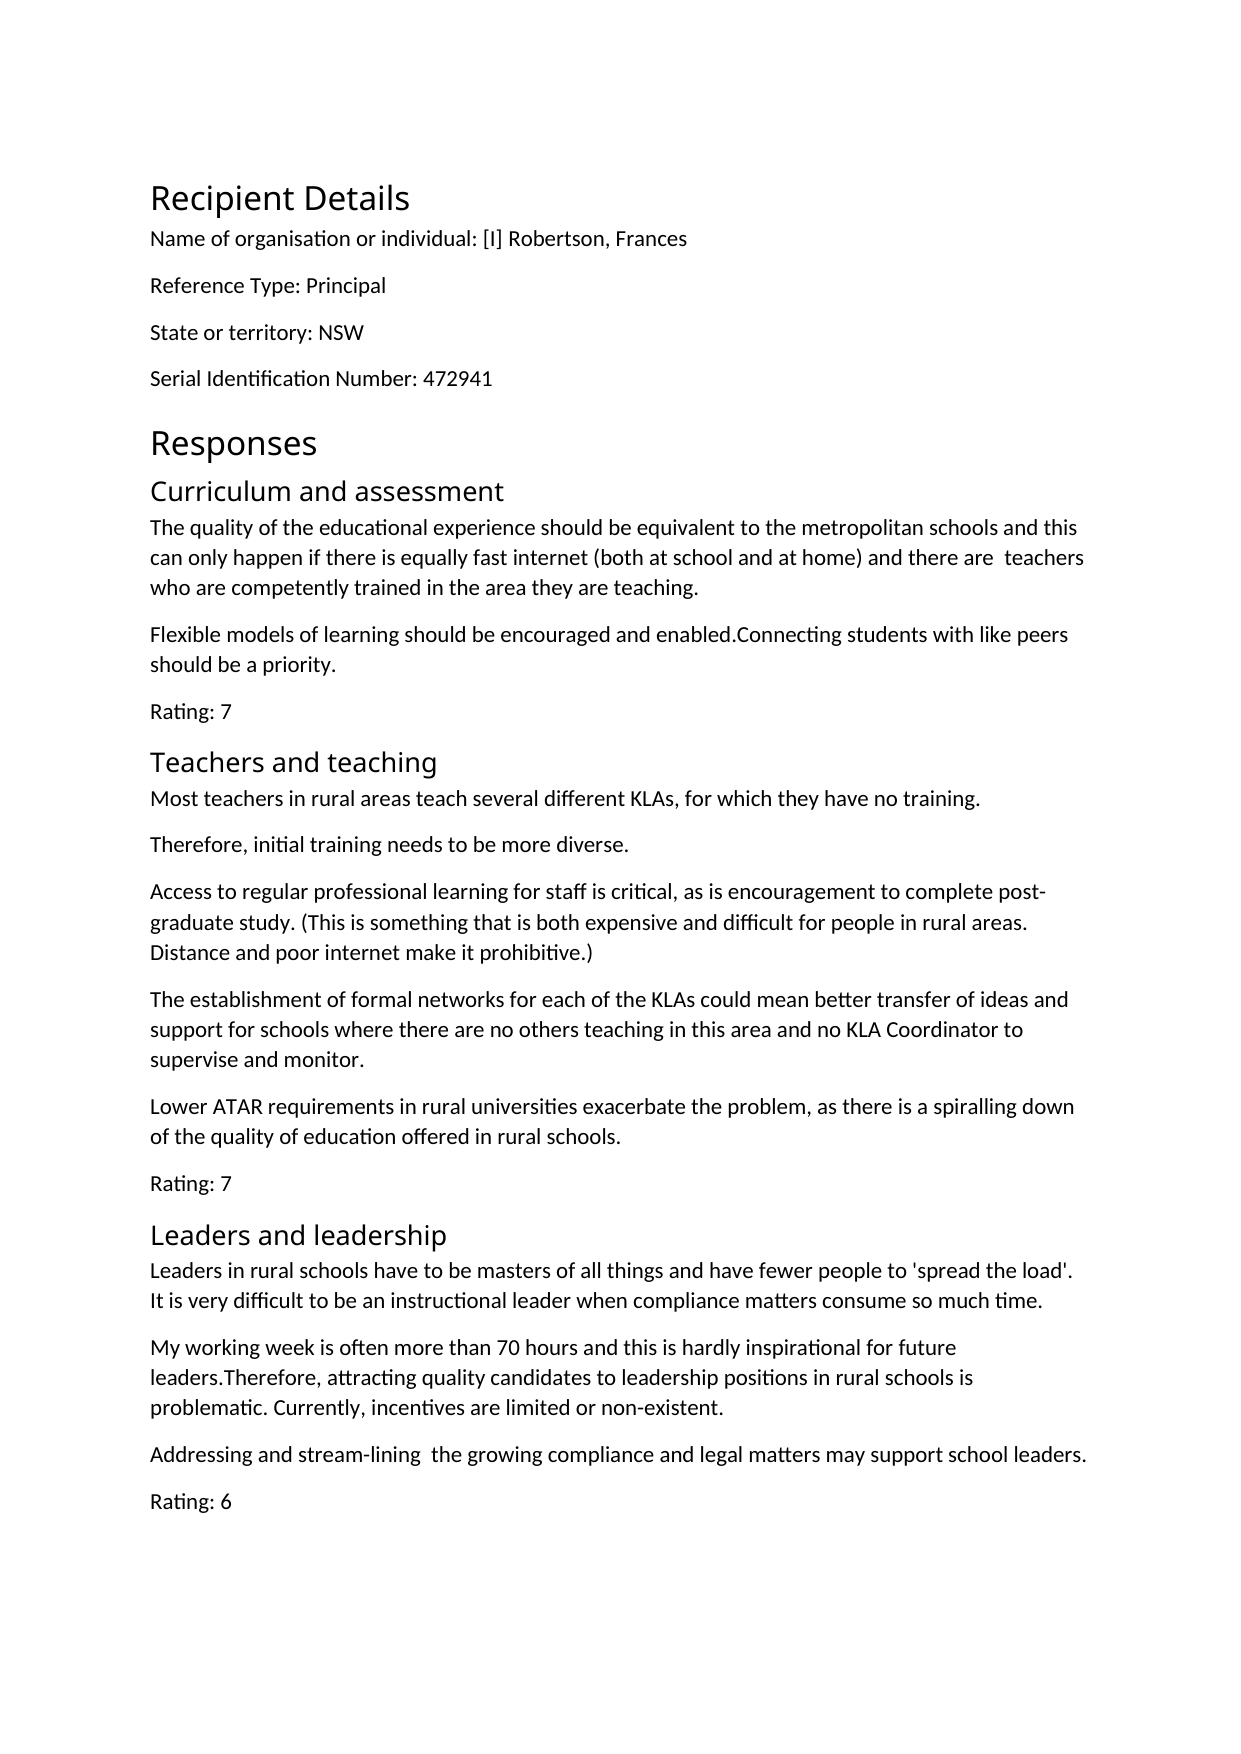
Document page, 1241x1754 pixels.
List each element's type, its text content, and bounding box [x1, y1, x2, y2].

text Most teachers in rural areas teach several different KLAs, for which they have no training. [150, 784, 1090, 812]
text Lower ATAR requirements in rural universities exacerbate the problem, as there is a spiralling down of the quality of education offered in rural schools. [150, 1092, 1090, 1150]
text Therefore, initial training needs to be more diverse. [150, 831, 1090, 859]
text Addressing and stream-lining the growing compliance and legal matters may support school leaders. [150, 1440, 1090, 1468]
text Leaders in rural schools have to be masters of all things and have fewer people to 'spread the load'. It is very difficult to be an instructional leader when compliance matters consume so much time. [150, 1256, 1090, 1314]
text The establishment of formal networks for each of the KLAs could mean better transfer of ideas and support for schools where there are no others teaching in this area and no KLA Coordinator to supervise and monitor. [150, 985, 1090, 1073]
text State or territory: NSW [150, 318, 1090, 346]
text Name of organisation or individual: [I] Robertson, Frances [150, 224, 1090, 252]
text Access to regular professional learning for staff is critical, as is encouragement to complete post-graduate study. (This is something that is both expensive and difficult for people in rural areas. Distance and poor internet make it prohibitive.) [150, 877, 1090, 966]
text Serial Identification Number: 472941 [150, 364, 1090, 393]
text The quality of the educational experience should be equivalent to the metropolitan schools and this can only happen if there is equally fast internet (both at school and at home) and there are teachers who are competently trained in the area they are teaching. [150, 513, 1090, 601]
text Flexible models of learning should be encouraged and enabled.Connecting students with like peers should be a priority. [150, 620, 1090, 678]
text My working week is often more than 70 hours and this is hardly inspirational for future leaders.Therefore, attracting quality candidates to leadership positions in rural schools is problematic. Currently, incentives are limited or non-existent. [150, 1333, 1090, 1421]
text Rating: 6 [150, 1487, 1090, 1515]
text Reference Type: Principal [150, 271, 1090, 299]
subtitle Leaders and leadership [150, 1216, 1090, 1253]
subtitle Responses [150, 420, 1090, 465]
text Rating: 7 [150, 1169, 1090, 1197]
subtitle Teachers and teaching [150, 744, 1090, 781]
text Rating: 7 [150, 697, 1090, 725]
subtitle Curriculum and assessment [150, 473, 1090, 510]
subtitle Recipient Details [150, 175, 1090, 220]
